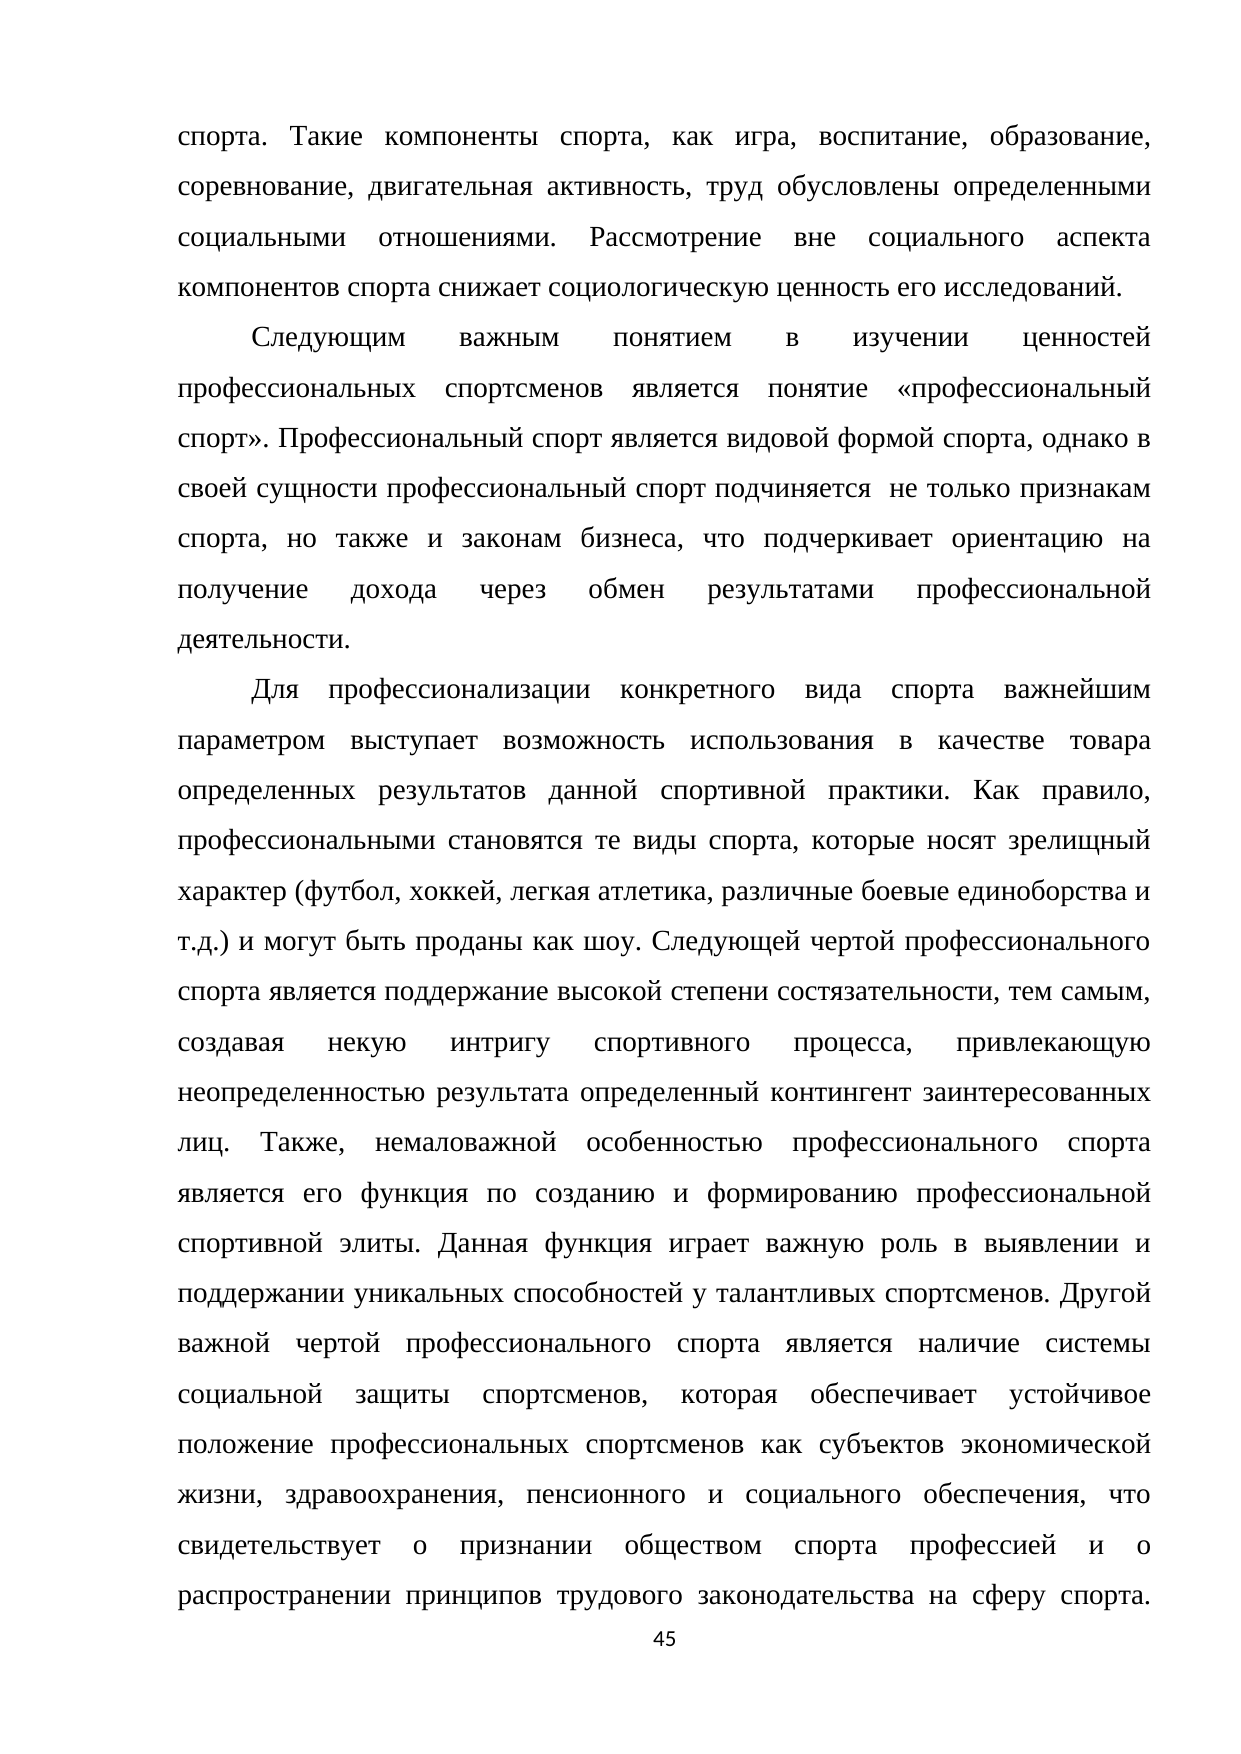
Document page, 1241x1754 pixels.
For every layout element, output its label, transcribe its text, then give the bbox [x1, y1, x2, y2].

text Следующим важным понятием в изучении ценностей профессиональных спортсменов является понятие «профессиональный спорт». Профессиональный спорт является видовой формой спорта, однако в своей сущности профессиональный спорт подчиняется не только признакам спорта, но также и законам бизнеса, что подчеркивает ориентацию на получение дохода через обмен результатами профессиональной деятельности. [177, 319, 1152, 655]
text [177, 118, 1152, 303]
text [177, 672, 1152, 1611]
